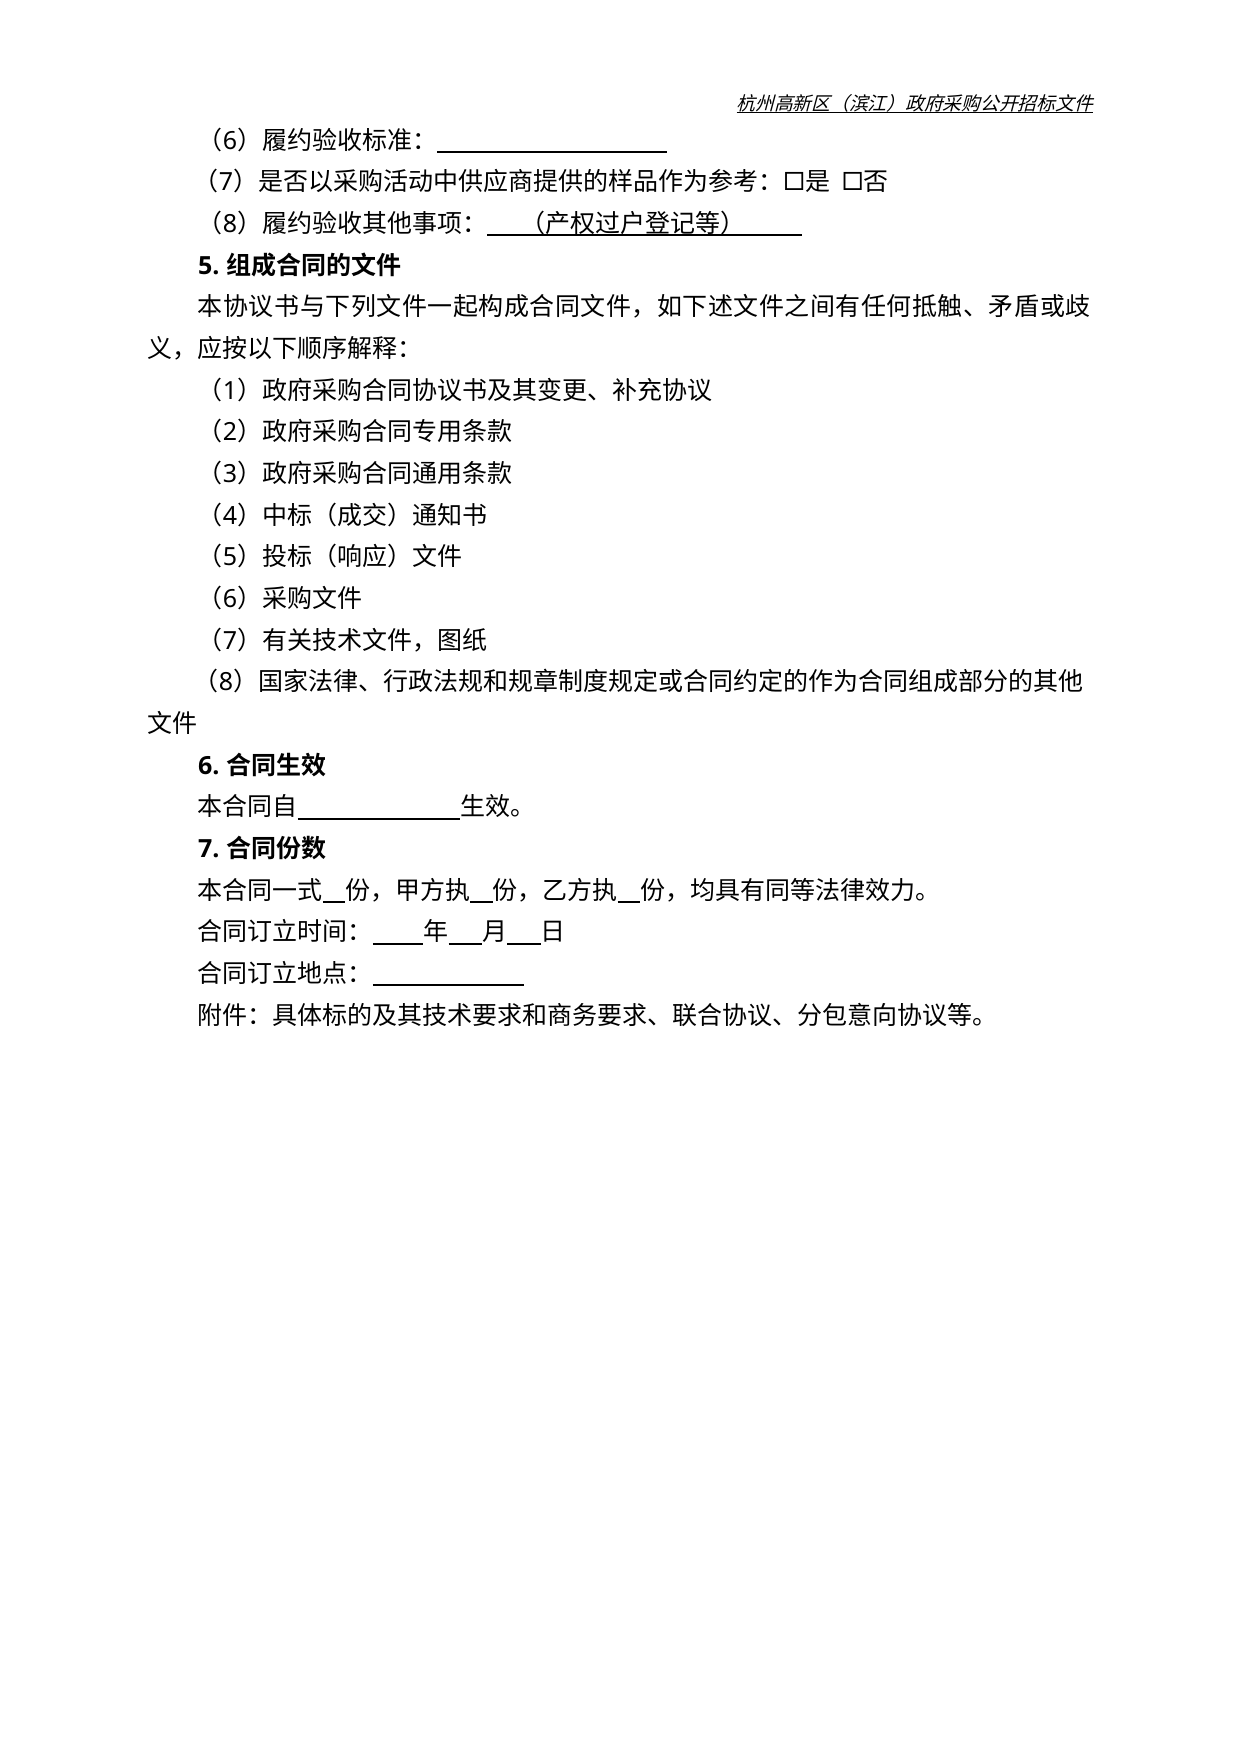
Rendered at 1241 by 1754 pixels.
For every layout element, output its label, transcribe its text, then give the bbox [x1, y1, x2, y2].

text （5）投标（响应）文件 [148, 532, 1092, 574]
text （6）履约验收标准： [148, 116, 1092, 157]
text 附件：具体标的及其技术要求和商务要求、联合协议、分包意向协议等。 [148, 991, 1092, 1032]
list 合同生效 [148, 741, 1092, 782]
text （7）有关技术文件，图纸 [148, 616, 1092, 657]
text （1）政府采购合同协议书及其变更、补充协议 [148, 366, 1092, 407]
text （8）国家法律、行政法规和规章制度规定或合同约定的作为合同组成部分的其他文件 [148, 657, 1092, 741]
text 合同订立地点： [148, 949, 1092, 991]
list 组成合同的文件 [148, 241, 1092, 282]
text 本合同自 生效。 [148, 782, 1092, 824]
text （4）中标（成交）通知书 [148, 491, 1092, 532]
text （8）履约验收其他事项： （产权过户登记等） [148, 199, 1092, 241]
list 合同份数 [148, 824, 1092, 866]
text （3）政府采购合同通用条款 [148, 449, 1092, 491]
text （6）采购文件 [148, 574, 1092, 616]
text 本合同一式 份，甲方执 份，乙方执 份，均具有同等法律效力。 [148, 866, 1092, 907]
text 本协议书与下列文件一起构成合同文件，如下述文件之间有任何抵触、矛盾或歧义，应按以下顺序解释： [148, 282, 1092, 366]
text （2）政府采购合同专用条款 [148, 407, 1092, 449]
text 合同订立时间： 年 月 日 [148, 907, 1092, 949]
text （7）是否以采购活动中供应商提供的样品作为参考：是 否 [148, 157, 1092, 199]
